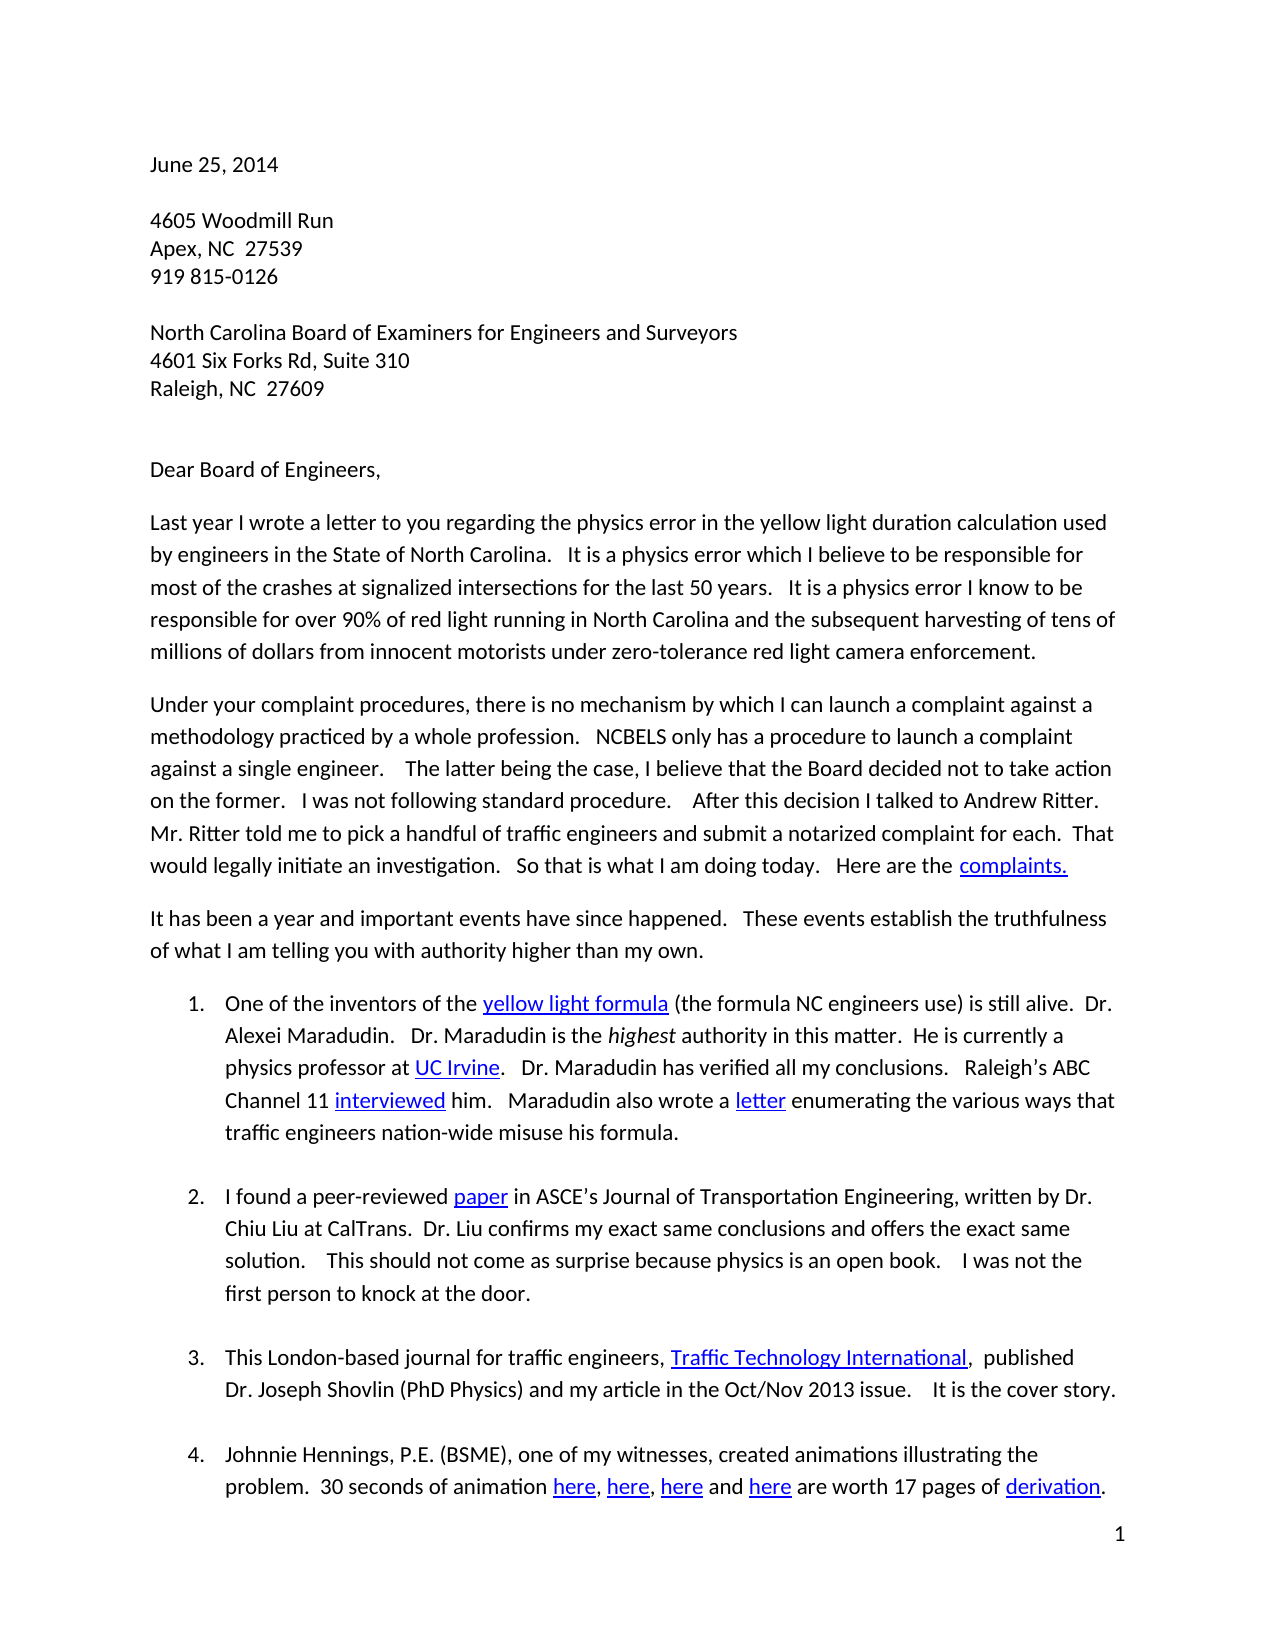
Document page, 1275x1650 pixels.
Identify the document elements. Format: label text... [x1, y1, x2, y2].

list This London-based journal for traffic engineers, Traffic Technology International, published [187, 1343, 1125, 1371]
text Dear Board of Engineers, [150, 455, 1125, 483]
text June 25, 2014 [150, 150, 1125, 178]
list I found a peer-reviewed paper in ASCE’s Journal of Transportation Engineering, written by Dr. Chiu Liu at CalTrans. Dr. Liu confirms my exact same conclusions and offers the exact same solution. This should not come as surprise because physics is an open book. I was not the first person to knock at the door. [187, 1182, 1125, 1307]
text 4605 Woodmill Run [150, 206, 1125, 234]
text Under your complaint procedures, there is no mechanism by which I can launch a complaint against a methodology practiced by a whole profession. NCBELS only has a procedure to launch a complaint against a single engineer. The latter being the case, I believe that the Board decided not to take action on the former. I was not following standard procedure. After this decision I talked to Andrew Ritter. Mr. Ritter told me to pick a handful of traffic engineers and submit a notarized complaint for each. That would legally initiate an investigation. So that is what I am doing today. Here are the complaints. [150, 690, 1125, 879]
list Dr. Joseph Shovlin (PhD Physics) and my article in the Oct/Nov 2013 issue. It is the cover story. [225, 1375, 1125, 1403]
text It has been a year and important events have since happened. These events establish the truthfulness of what I am telling you with authority higher than my own. [150, 904, 1125, 964]
list One of the inventors of the yellow light formula (the formula NC engineers use) is still alive. Dr. Alexei Maradudin. Dr. Maradudin is the highest authority in this matter. He is currently a physics professor at UC Irvine. Dr. Maradudin has verified all my conclusions. Raleigh’s ABC Channel 11 interviewed him. Maradudin also wrote a letter enumerating the various ways that traffic engineers nation-wide misuse his formula. [187, 989, 1125, 1146]
list Johnnie Hennings, P.E. (BSME), one of my witnesses, created animations illustrating the problem. 30 seconds of animation here, here, here and here are worth 17 pages of derivation. [187, 1440, 1125, 1500]
text North Carolina Board of Examiners for Engineers and Surveyors [150, 318, 1125, 346]
text 4601 Six Forks Rd, Suite 310 [150, 346, 1125, 374]
text Raleigh, NC 27609 [150, 374, 1125, 402]
text 919 815-0126 [150, 262, 1125, 290]
text Last year I wrote a letter to you regarding the physics error in the yellow light duration calculation used by engineers in the State of North Carolina. It is a physics error which I believe to be responsible for most of the crashes at signalized intersections for the last 50 years. It is a physics error I know to be responsible for over 90% of red light running in North Carolina and the subsequent harvesting of tens of millions of dollars from innocent motorists under zero-tolerance red light camera enforcement. [150, 508, 1125, 665]
text Apex, NC 27539 [150, 234, 1125, 262]
